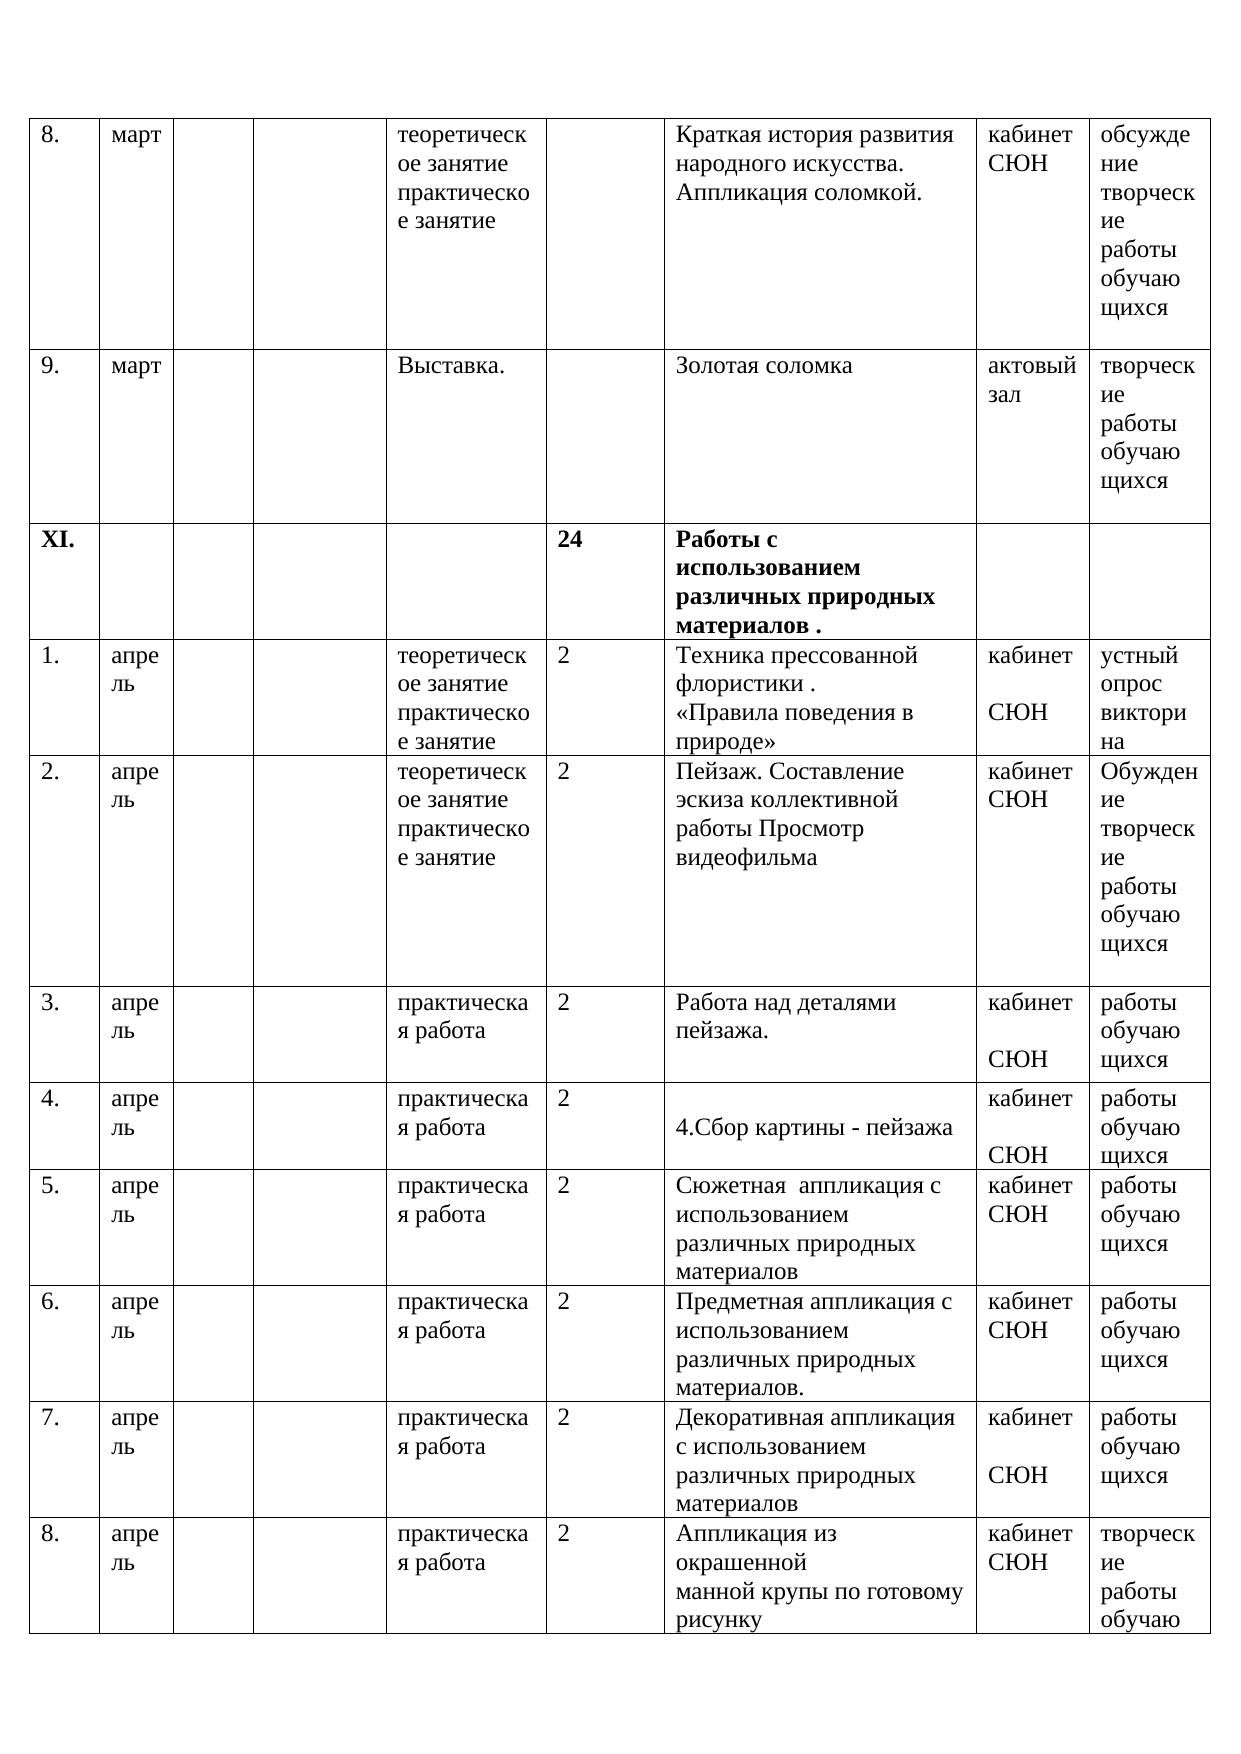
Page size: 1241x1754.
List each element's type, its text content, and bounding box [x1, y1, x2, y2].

table_cell обсуждение творческие работы обучающихся [1090, 119, 1210, 349]
table_cell [174, 119, 253, 349]
table_cell Золотая соломка [665, 350, 976, 523]
table_cell кабинет СЮН [977, 1083, 1089, 1169]
table_cell практическая работа [387, 987, 546, 1082]
table_cell [174, 756, 253, 986]
table_cell актовый зал [977, 350, 1089, 523]
table_cell [174, 1286, 253, 1401]
table_cell 1. [30, 640, 99, 755]
table_cell Обуждение творческие работы обучающихся [1090, 756, 1210, 986]
table_cell 2 [547, 1286, 664, 1401]
table_cell [1090, 524, 1210, 639]
table_cell [174, 987, 253, 1082]
table_cell [254, 1402, 386, 1517]
table_cell 6. [30, 1286, 99, 1401]
table_cell кабинет СЮН [977, 1518, 1089, 1633]
table_cell 2 [547, 987, 664, 1082]
table_cell [547, 350, 664, 523]
table_cell [174, 350, 253, 523]
table_cell теоретическое занятие практическое занятие [387, 640, 546, 755]
table_cell [254, 756, 386, 986]
table_cell работы обучающихся [1090, 1083, 1210, 1169]
table_cell Cюжетная аппликация с использованием различных природных материалов [665, 1170, 976, 1285]
table_cell [174, 524, 253, 639]
table_cell кабинет СЮН [977, 640, 1089, 755]
table_cell 3. [30, 987, 99, 1082]
table_cell Работа над деталями пейзажа. [665, 987, 976, 1082]
table_cell [254, 640, 386, 755]
table_cell 7. [30, 1402, 99, 1517]
table_cell 2 [547, 640, 664, 755]
table_cell апрель [100, 1083, 173, 1169]
table_cell Предметная аппликация с использованием различных природных материалов. [665, 1286, 976, 1401]
table_cell 4.Сбор картины - пейзажа [665, 1083, 976, 1169]
table_cell работы обучающихся [1090, 1286, 1210, 1401]
table_cell Пейзаж. Составление эскиза коллективной работы Просмотр видеофильма [665, 756, 976, 986]
table_cell [254, 1170, 386, 1285]
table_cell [1090, 1518, 1210, 1633]
table_cell 8. [30, 1518, 99, 1633]
table_cell работы обучающихся [1090, 987, 1210, 1082]
table_cell 8. [30, 119, 99, 349]
table_cell апрель [100, 640, 173, 755]
table_cell [174, 1518, 253, 1633]
table_cell Выставка. [387, 350, 546, 523]
table_cell [174, 1402, 253, 1517]
table_cell [174, 640, 253, 755]
table_cell 9. [30, 350, 99, 523]
table_cell практическая работа [387, 1518, 546, 1633]
table_cell теоретическое занятие практическое занятие [387, 119, 546, 349]
table_cell 2 [547, 756, 664, 986]
table_cell апрель [100, 1286, 173, 1401]
table_cell творческие работы обучающихся [1090, 350, 1210, 523]
table_cell практическая работа [387, 1402, 546, 1517]
table_cell [977, 524, 1089, 639]
table_cell работы обучающихся [1090, 1170, 1210, 1285]
table_cell 2 [547, 1518, 664, 1633]
table_cell теоретическое занятие практическое занятие [387, 756, 546, 986]
table_cell практическая работа [387, 1170, 546, 1285]
table_cell XI. [30, 524, 99, 639]
table_cell кабинет СЮН [977, 987, 1089, 1082]
table_cell кабинет СЮН [977, 756, 1089, 986]
table_cell [254, 987, 386, 1082]
table_cell апрель [100, 1170, 173, 1285]
table_cell [174, 1083, 253, 1169]
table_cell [665, 1518, 976, 1633]
table_cell 5. [30, 1170, 99, 1285]
table_cell [254, 1518, 386, 1633]
table_cell [387, 524, 546, 639]
table_cell [547, 119, 664, 349]
table_cell Краткая история развития народного искусства. Аппликация соломкой. [665, 119, 976, 349]
table_cell Техника прессованной флористики . «Правила поведения в природе» [665, 640, 976, 755]
table_cell кабинет СЮН [977, 1402, 1089, 1517]
table_cell устный опрос викторина [1090, 640, 1210, 755]
table_cell [254, 1286, 386, 1401]
table_cell апрель [100, 1518, 173, 1633]
table_cell [174, 1170, 253, 1285]
table_cell 2 [547, 1170, 664, 1285]
table_cell [100, 524, 173, 639]
table_cell 2. [30, 756, 99, 986]
table_cell [254, 1083, 386, 1169]
table_cell март [100, 350, 173, 523]
table_cell работы обучающихся [1090, 1402, 1210, 1517]
table_cell практическая работа [387, 1083, 546, 1169]
table_cell кабинет СЮН [977, 1170, 1089, 1285]
table_cell апрель [100, 987, 173, 1082]
table_cell [254, 350, 386, 523]
table_cell 24 [547, 524, 664, 639]
table_cell 2 [547, 1402, 664, 1517]
table_cell кабинет СЮН [977, 1286, 1089, 1401]
table_cell кабинет СЮН [977, 119, 1089, 349]
table_cell Декоративная аппликация с использованием различных природных материалов [665, 1402, 976, 1517]
table_cell 4. [30, 1083, 99, 1169]
table_cell март [100, 119, 173, 349]
table_cell [254, 524, 386, 639]
table_cell [254, 119, 386, 349]
table_cell апрель [100, 756, 173, 986]
table_cell практическая работа [387, 1286, 546, 1401]
table_cell Работы с использованием различных природных материалов . [665, 524, 976, 639]
table_cell апрель [100, 1402, 173, 1517]
table_cell 2 [547, 1083, 664, 1169]
